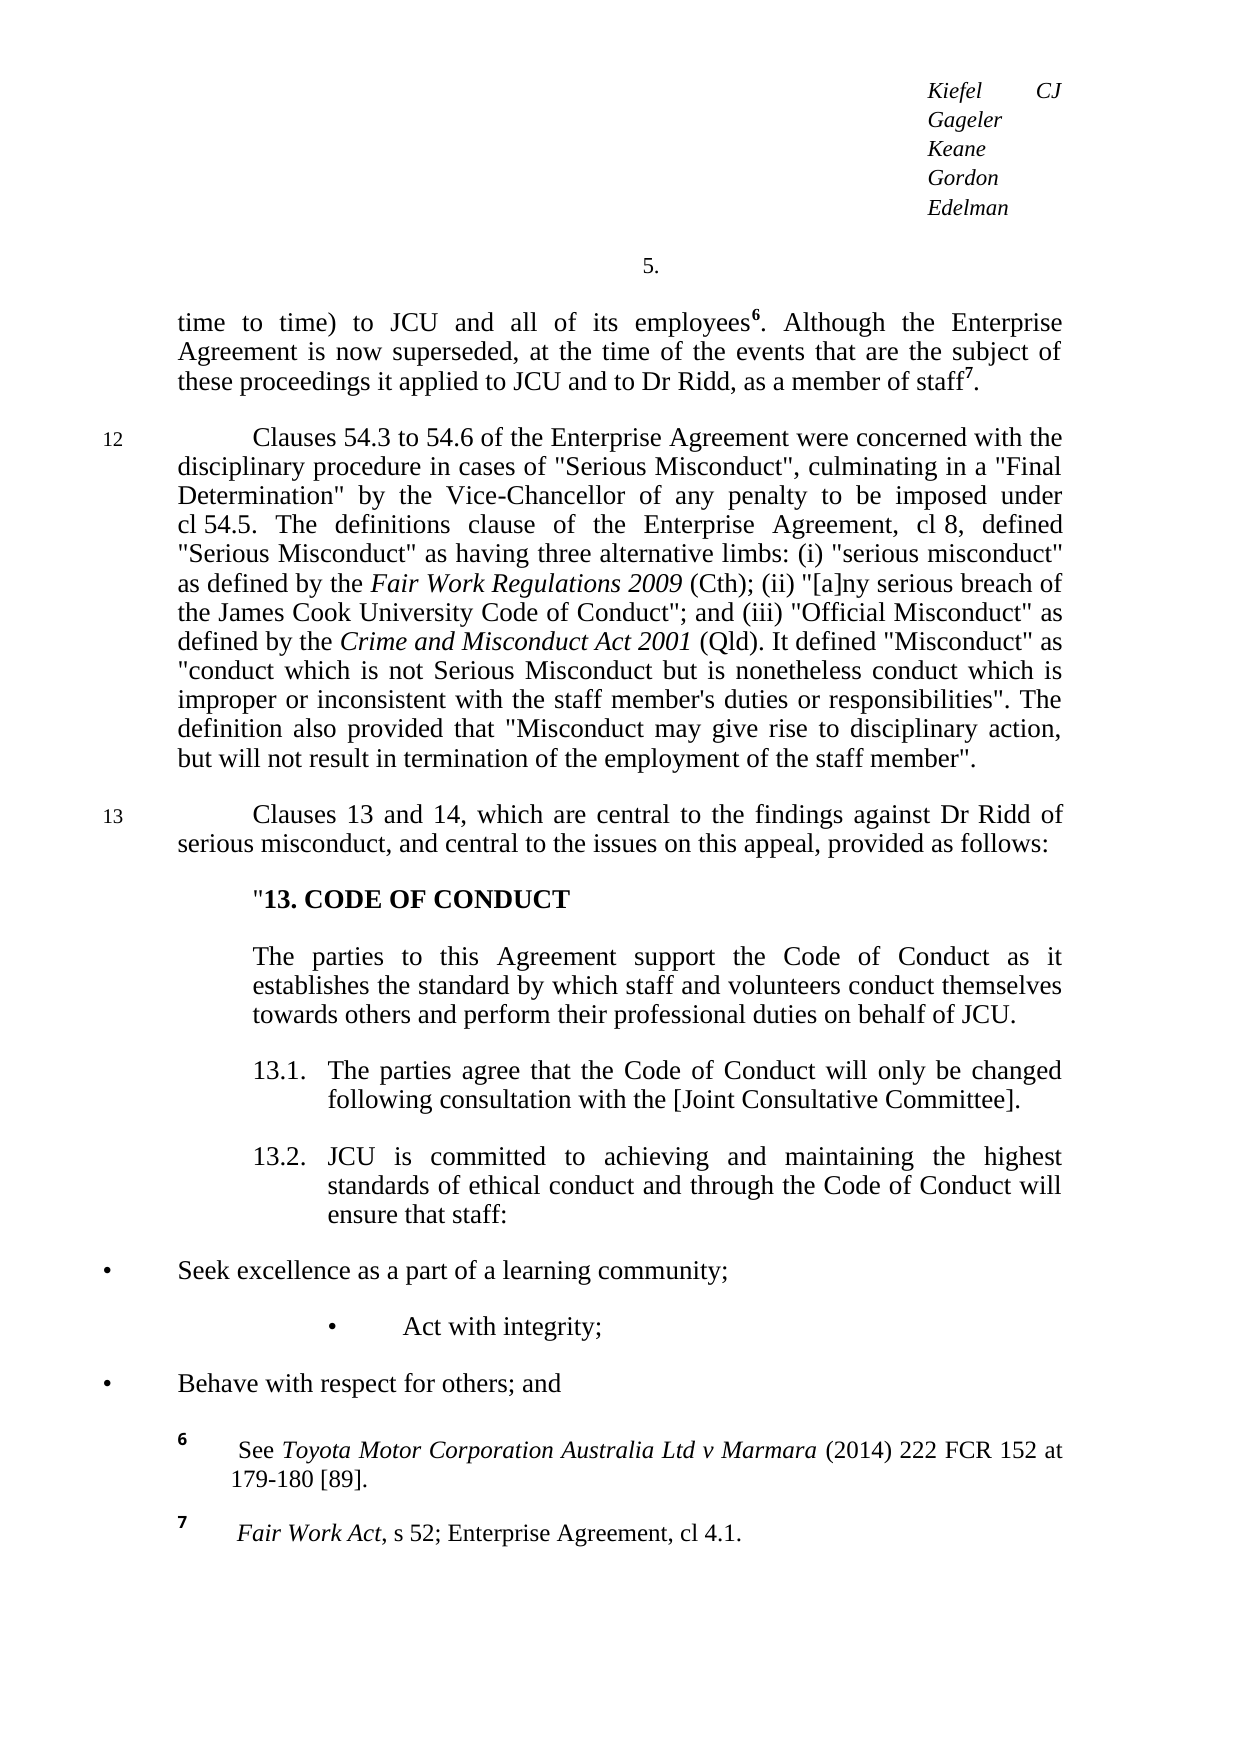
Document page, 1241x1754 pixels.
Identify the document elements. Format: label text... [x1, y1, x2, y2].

text • Behave with respect for others; and [102, 1369, 1063, 1398]
list Clauses 54.3 to 54.6 of the Enterprise Agreement were concerned with the disciplinary procedure in cases of "Serious Misconduct", culminating in a "Final Determination" by the Vice-Chancellor of any penalty to be imposed under cl 54.5. The definitions clause of the Enterprise Agreement, cl 8, defined "Serious Misconduct" as having three alternative limbs: (i) "serious misconduct" as defined by the Fair Work Regulations 2009 (Cth); (ii) "[a]ny serious breach of the James Cook University Code of Conduct"; and (iii) "Official Misconduct" as defined by the Crime and Misconduct Act 2001 (Qld). It defined "Misconduct" as "conduct which is not Serious Misconduct but is nonetheless conduct which is improper or inconsistent with the staff member's duties or responsibilities". The definition also provided that "Misconduct may give rise to disciplinary action, but will not result in termination of the employment of the staff member". [102, 423, 1063, 773]
text • Seek excellence as a part of a learning community; [102, 1256, 1063, 1285]
text The parties to this Agreement support the Code of Conduct as it establishes the standard by which staff and volunteers conduct themselves towards others and perform their professional duties on behalf of JCU. [252, 942, 1063, 1029]
text • Act with integrity; [327, 1312, 1063, 1342]
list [102, 308, 1063, 396]
text "13. CODE OF CONDUCT [252, 885, 1063, 914]
list Clauses 13 and 14, which are central to the findings against Dr Ridd of serious misconduct, and central to the issues on this appeal, provided as follows: [102, 800, 1063, 858]
text 13.1. The parties agree that the Code of Conduct will only be changed following consultation with the [Joint Consultative Committee]. [252, 1056, 1063, 1114]
text 13.2. JCU is committed to achieving and maintaining the highest standards of ethical conduct and through the Code of Conduct will ensure that staff: [252, 1142, 1063, 1229]
